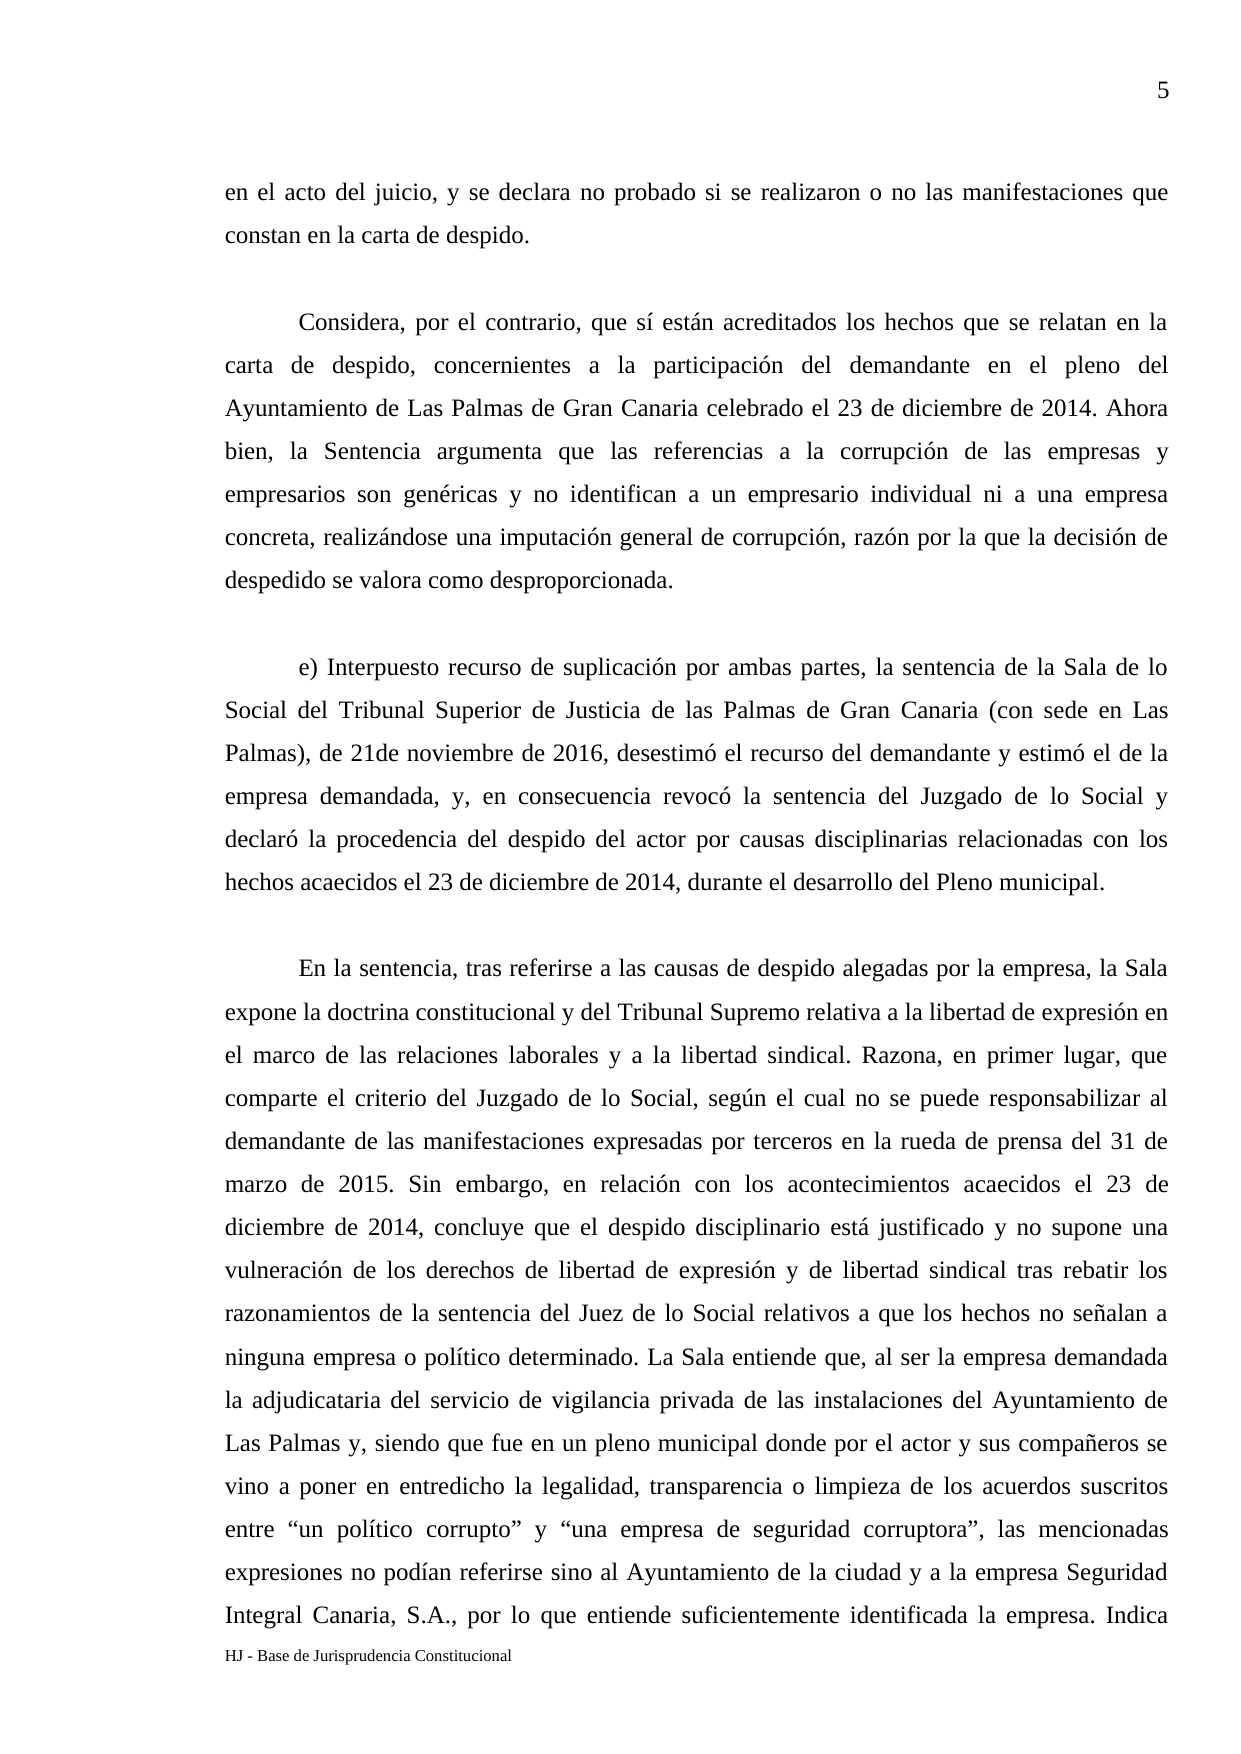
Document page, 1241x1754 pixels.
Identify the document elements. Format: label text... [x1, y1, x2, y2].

text Considera, por el contrario, que sí están acreditados los hechos que se relatan en la carta de despido, concernientes a la participación del demandante en el pleno del Ayuntamiento de Las Palmas de Gran Canaria celebrado el 23 de diciembre de 2014. Ahora bien, la Sentencia argumenta que las referencias a la corrupción de las empresas y empresarios son genéricas y no identifican a un empresario individual ni a una empresa concreta, realizándose una imputación general de corrupción, razón por la que la decisión de despedido se valora como desproporcionada. [224, 307, 1169, 594]
text e) Interpuesto recurso de suplicación por ambas partes, la sentencia de la Sala de lo Social del Tribunal Superior de Justicia de las Palmas de Gran Canaria (con sede en Las Palmas), de 21de noviembre de 2016, desestimó el recurso del demandante y estimó el de la empresa demandada, y, en consecuencia revocó la sentencia del Juzgado de lo Social y declaró la procedencia del despido del actor por causas disciplinarias relacionadas con los hechos acaecidos el 23 de diciembre de 2014, durante el desarrollo del Pleno municipal. [224, 652, 1169, 896]
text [224, 177, 1169, 249]
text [224, 953, 1169, 1629]
